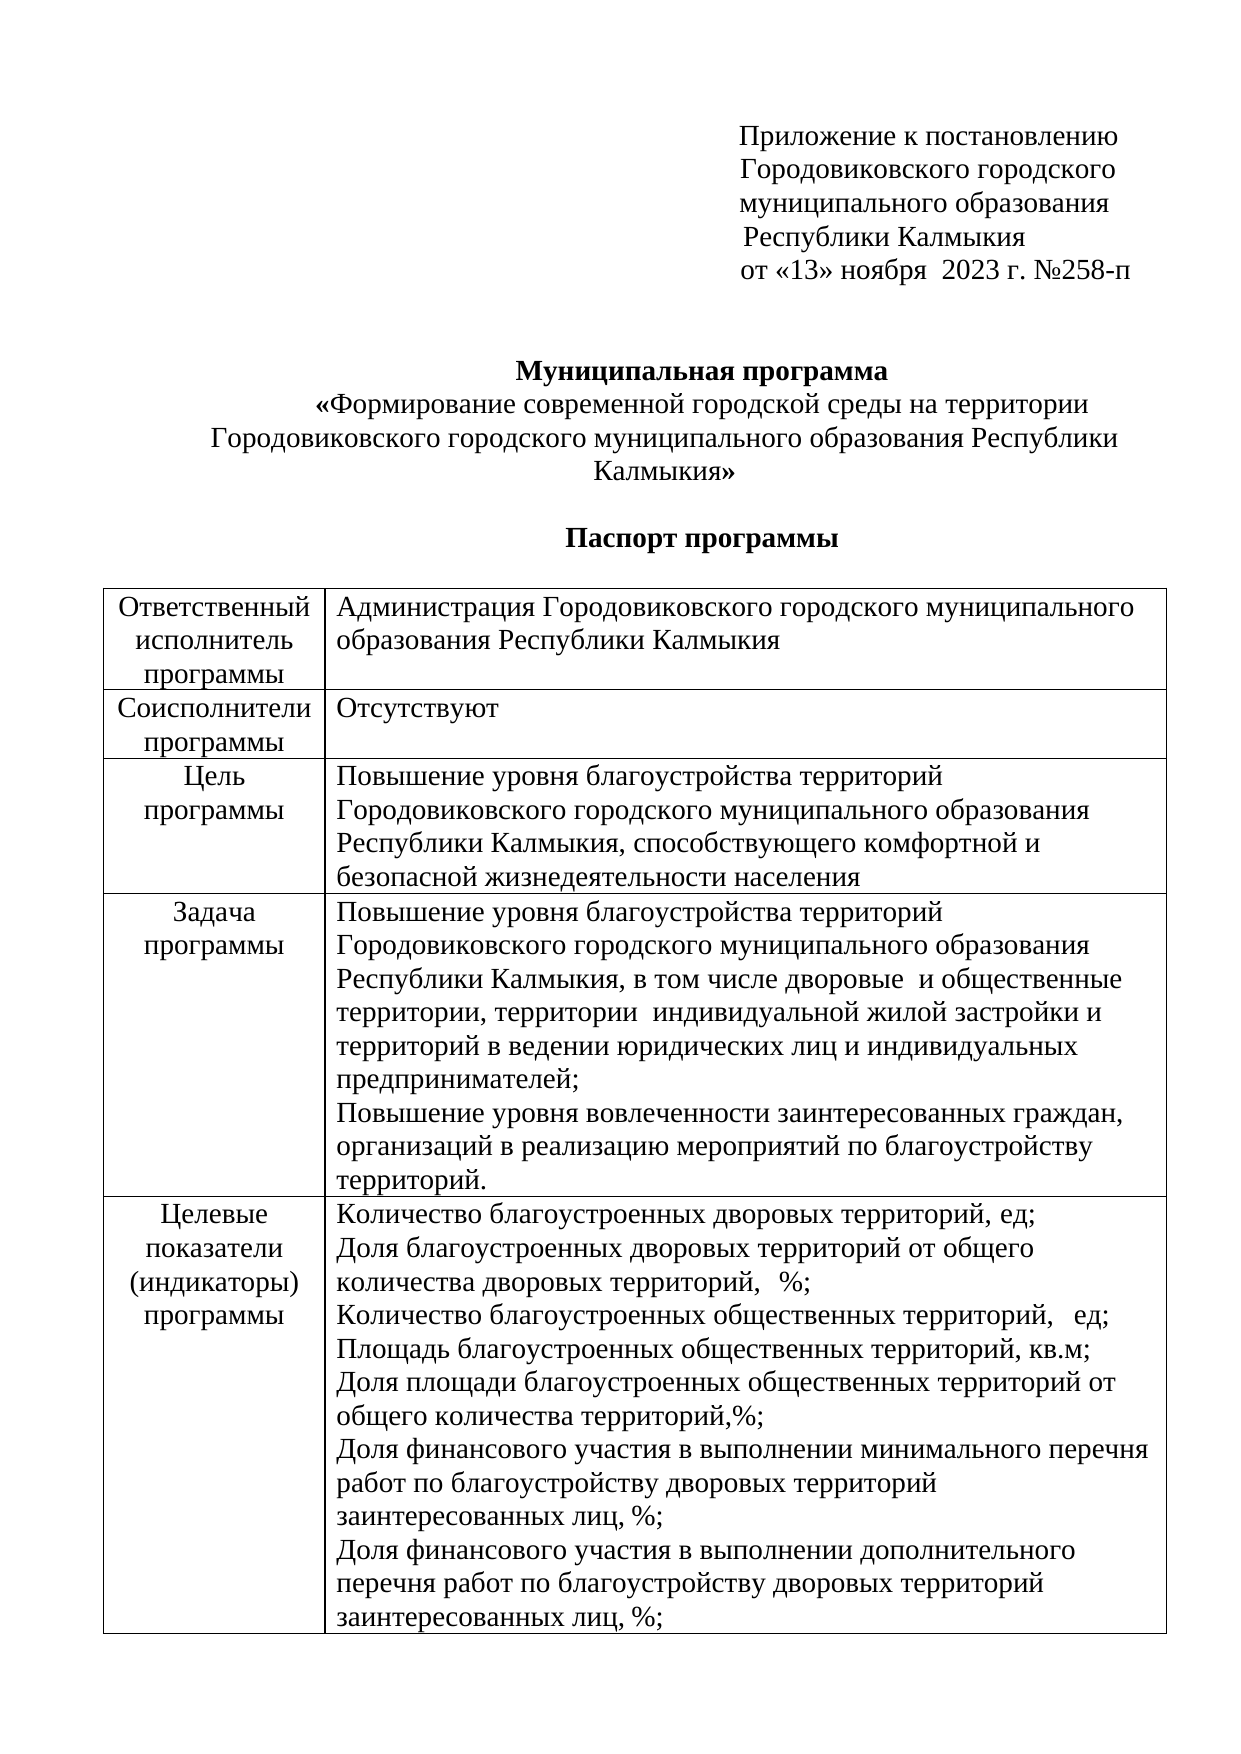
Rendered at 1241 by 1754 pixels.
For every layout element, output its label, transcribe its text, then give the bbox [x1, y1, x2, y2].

table_header Администрация Городовиковского городского муниципального образования Республики Калмыкия [326, 589, 1166, 689]
text Городовиковского городского [177, 152, 1152, 185]
table_cell Задача программы [104, 894, 324, 1196]
text Республики Калмыкия [177, 219, 1152, 252]
table_cell Повышение уровня благоустройства территорий Городовиковского городского муниципального образования Республики Калмыкия, в том числе дворовые и общественные территории, территории индивидуальной жилой застройки и территорий в ведении юридических лиц и индивидуальных предпринимателей; Повышение уровня вовлеченности заинтересованных граждан, организаций в реализацию мероприятий по благоустройству территорий. [326, 894, 1166, 1196]
text муниципального образования [177, 185, 1152, 219]
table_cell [104, 1197, 324, 1633]
text Муниципальная программа [177, 353, 1152, 386]
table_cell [326, 1197, 1166, 1633]
table_cell Повышение уровня благоустройства территорий Городовиковского городского муниципального образования Республики Калмыкия, способствующего комфортной и безопасной жизнедеятельности населения [326, 759, 1166, 893]
text Паспорт программы [177, 521, 1152, 554]
text Приложение к постановлению [177, 118, 1152, 152]
text «Формирование современной городской среды на территории Городовиковского городского муниципального образования Республики Калмыкия» [177, 386, 1152, 487]
table_cell Отсутствуют [326, 690, 1166, 757]
table_cell Цель программы [104, 759, 324, 893]
table_header Ответственный исполнитель программы [104, 589, 324, 689]
text от «13» ноября 2023 г. №258-п [177, 252, 1152, 286]
table_cell Соисполнители программы [104, 690, 324, 757]
